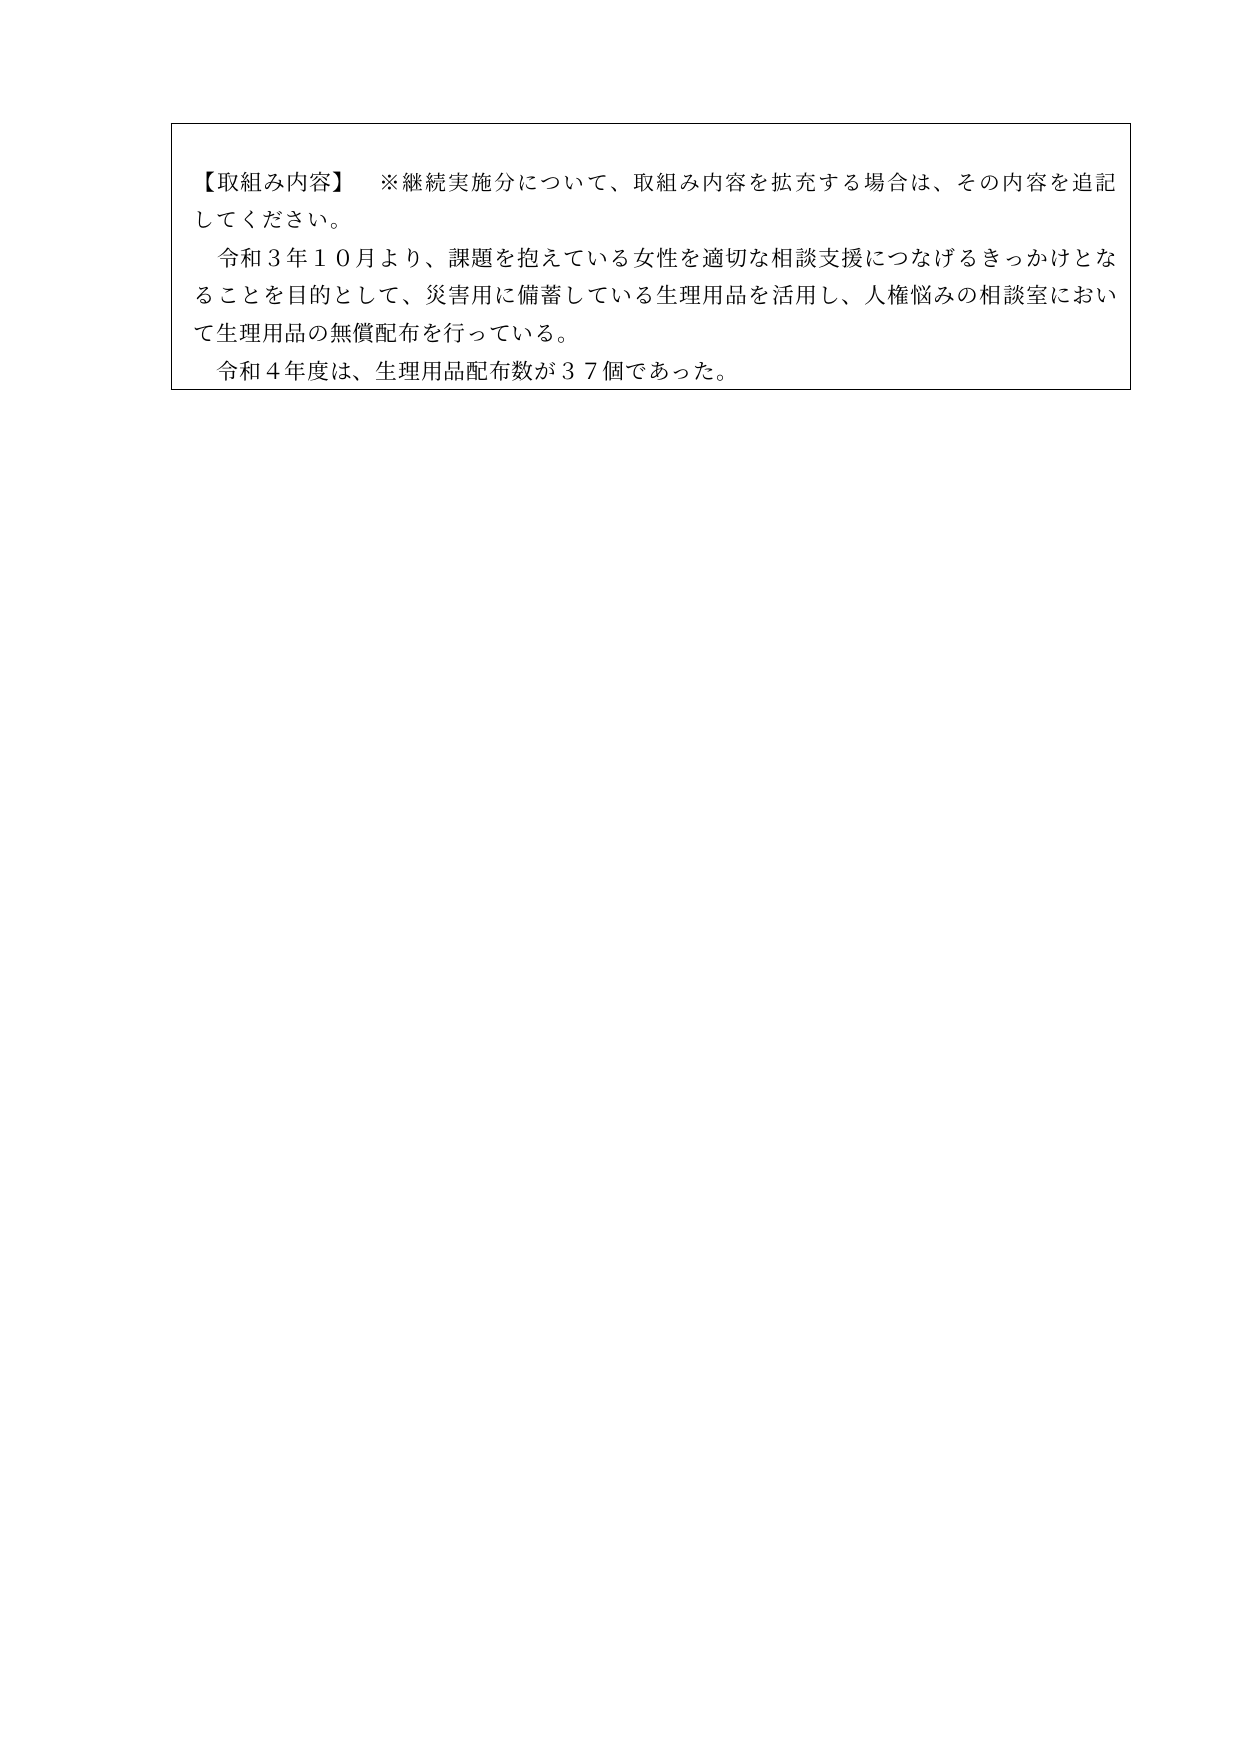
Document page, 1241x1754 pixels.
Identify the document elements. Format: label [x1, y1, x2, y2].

table_cell [172, 124, 1130, 389]
